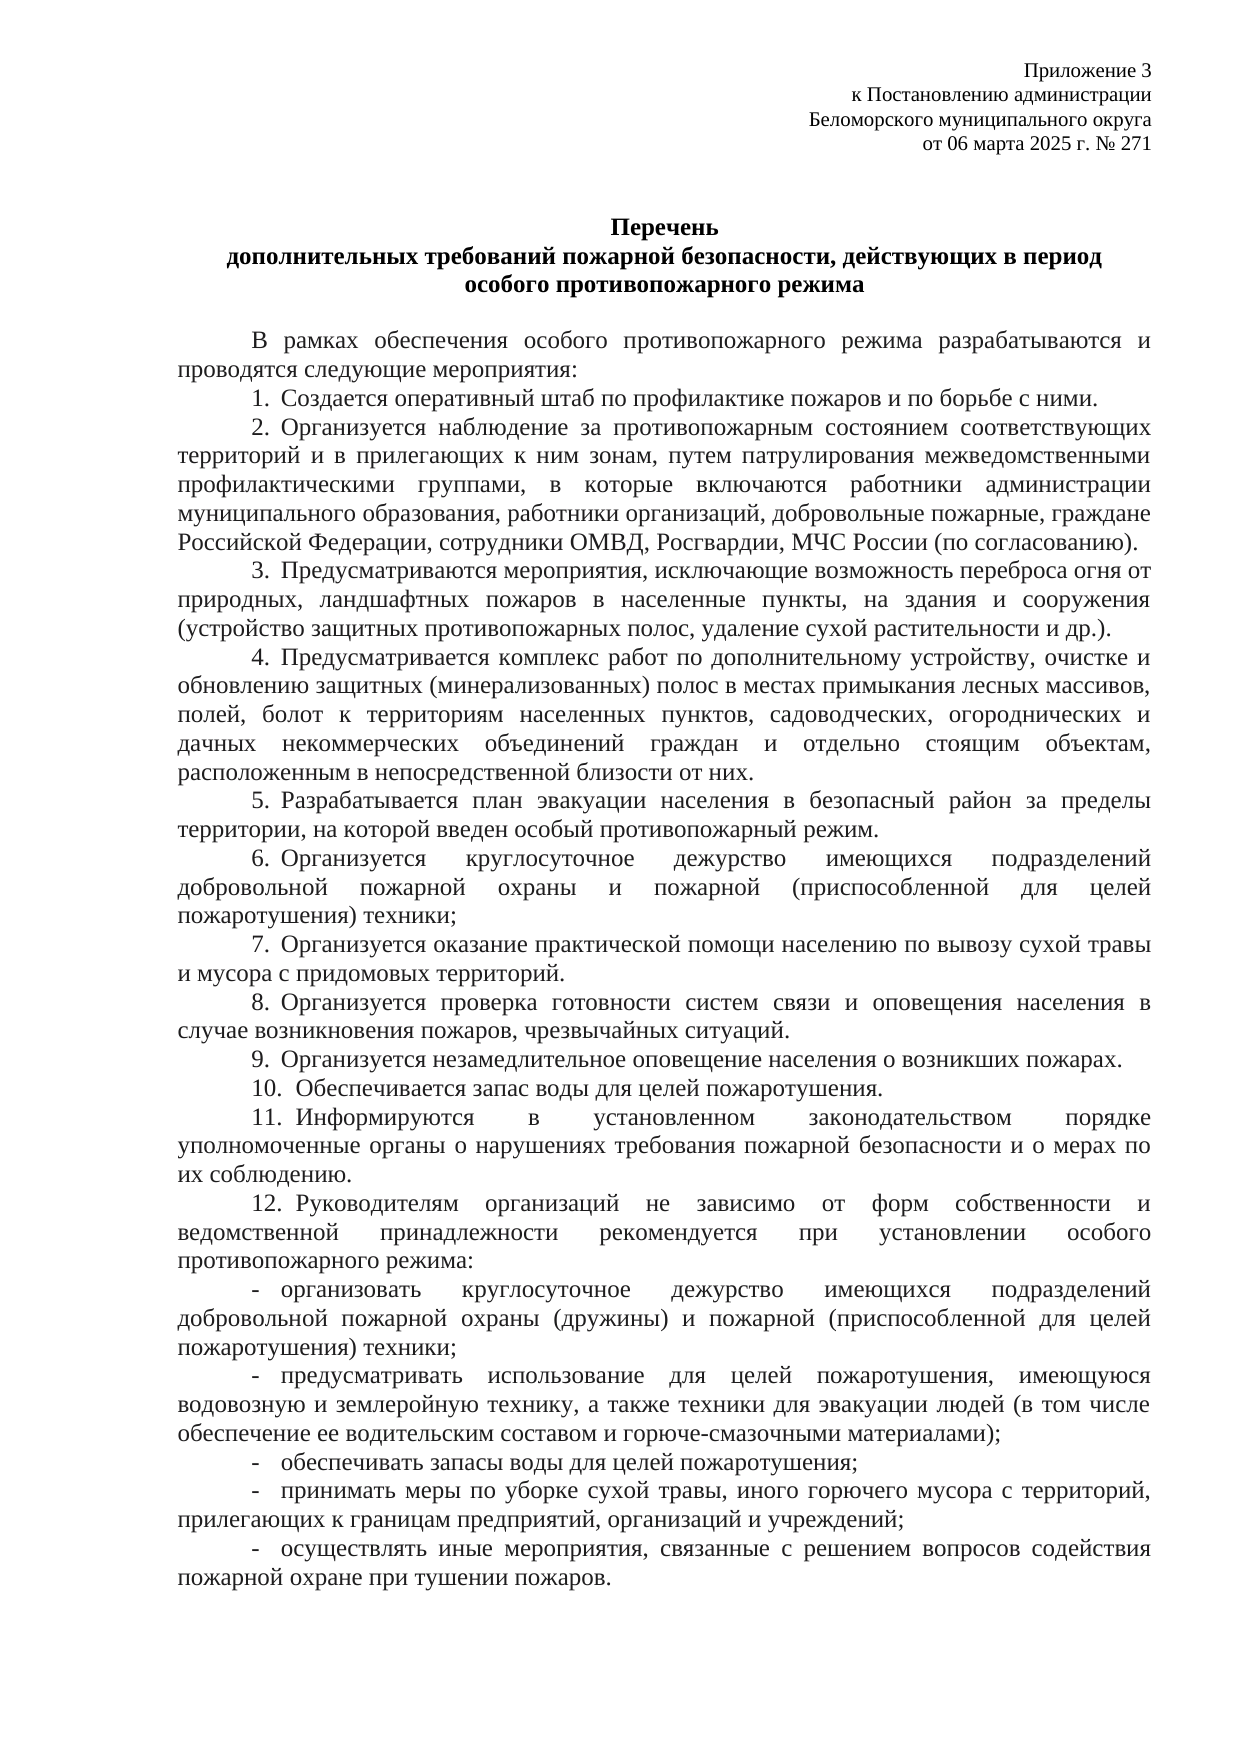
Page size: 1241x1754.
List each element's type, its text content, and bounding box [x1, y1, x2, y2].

text к Постановлению администрации [177, 82, 1152, 106]
text - организовать круглосуточное дежурство имеющихся подразделений добровольной пожарной охраны (дружины) и пожарной (приспособленной для целей пожаротушения) техники; [177, 1274, 1152, 1360]
text 6. Организуется круглосуточное дежурство имеющихся подразделений добровольной пожарной охраны и пожарной (приспособленной для целей пожаротушения) техники; [177, 843, 1152, 929]
text 10. Обеспечивается запас воды для целей пожаротушения. [177, 1073, 1152, 1102]
text Беломорского муниципального округа [177, 106, 1152, 131]
text от 06 марта 2025 г. № 271 [177, 131, 1152, 154]
text 9. Организуется незамедлительное оповещение населения о возникших пожарах. [177, 1044, 1152, 1073]
text Приложение 3 [177, 58, 1152, 82]
text - обеспечивать запасы воды для целей пожаротушения; [177, 1447, 1152, 1475]
text Перечень [177, 212, 1152, 241]
text 12. Руководителям организаций не зависимо от форм собственности и ведомственной принадлежности рекомендуется при установлении особого противопожарного режима: [177, 1188, 1152, 1274]
text 3. Предусматриваются мероприятия, исключающие возможность переброса огня от природных, ландшафтных пожаров в населенные пункты, на здания и сооружения (устройство защитных противопожарных полос, удаление сухой растительности и др.). [177, 555, 1152, 642]
text 4. Предусматривается комплекс работ по дополнительному устройству, очистке и обновлению защитных (минерализованных) полос в местах примыкания лесных массивов, полей, болот к территориям населенных пунктов, садоводческих, огороднических и дачных некоммерческих объединений граждан и отдельно стоящим объектам, расположенным в непосредственной близости от них. [177, 642, 1152, 785]
text В рамках обеспечения особого противопожарного режима разрабатываются и проводятся следующие мероприятия: [177, 325, 1152, 383]
text 1. Создается оперативный штаб по профилактике пожаров и по борьбе с ними. [177, 383, 1152, 412]
text 2. Организуется наблюдение за противопожарным состоянием соответствующих территорий и в прилегающих к ним зонам, путем патрулирования межведомственными профилактическими группами, в которые включаются работники администрации муниципального образования, работники организаций, добровольные пожарные, граждане Российской Федерации, сотрудники ОМВД, Росгвардии, МЧС России (по согласованию). [177, 412, 1152, 555]
text особого противопожарного режима [177, 269, 1152, 298]
text 8. Организуется проверка готовности систем связи и оповещения населения в случае возникновения пожаров, чрезвычайных ситуаций. [177, 987, 1152, 1044]
text 5. Разрабатывается план эвакуации населения в безопасный район за пределы территории, на которой введен особый противопожарный режим. [177, 785, 1152, 843]
text - предусматривать использование для целей пожаротушения, имеющуюся водовозную и землеройную технику, а также техники для эвакуации людей (в том числе обеспечение ее водительским составом и горюче-смазочными материалами); [177, 1360, 1152, 1447]
text - принимать меры по уборке сухой травы, иного горючего мусора с территорий, прилегающих к границам предприятий, организаций и учреждений; [177, 1475, 1152, 1533]
text - осуществлять иные мероприятия, связанные с решением вопросов содействия пожарной охране при тушении пожаров. [177, 1533, 1152, 1590]
text дополнительных требований пожарной безопасности, действующих в период [177, 241, 1152, 269]
text 11. Информируются в установленном законодательством порядке уполномоченные органы о нарушениях требования пожарной безопасности и о мерах по их соблюдению. [177, 1102, 1152, 1188]
text 7. Организуется оказание практической помощи населению по вывозу сухой травы и мусора с придомовых территорий. [177, 929, 1152, 987]
